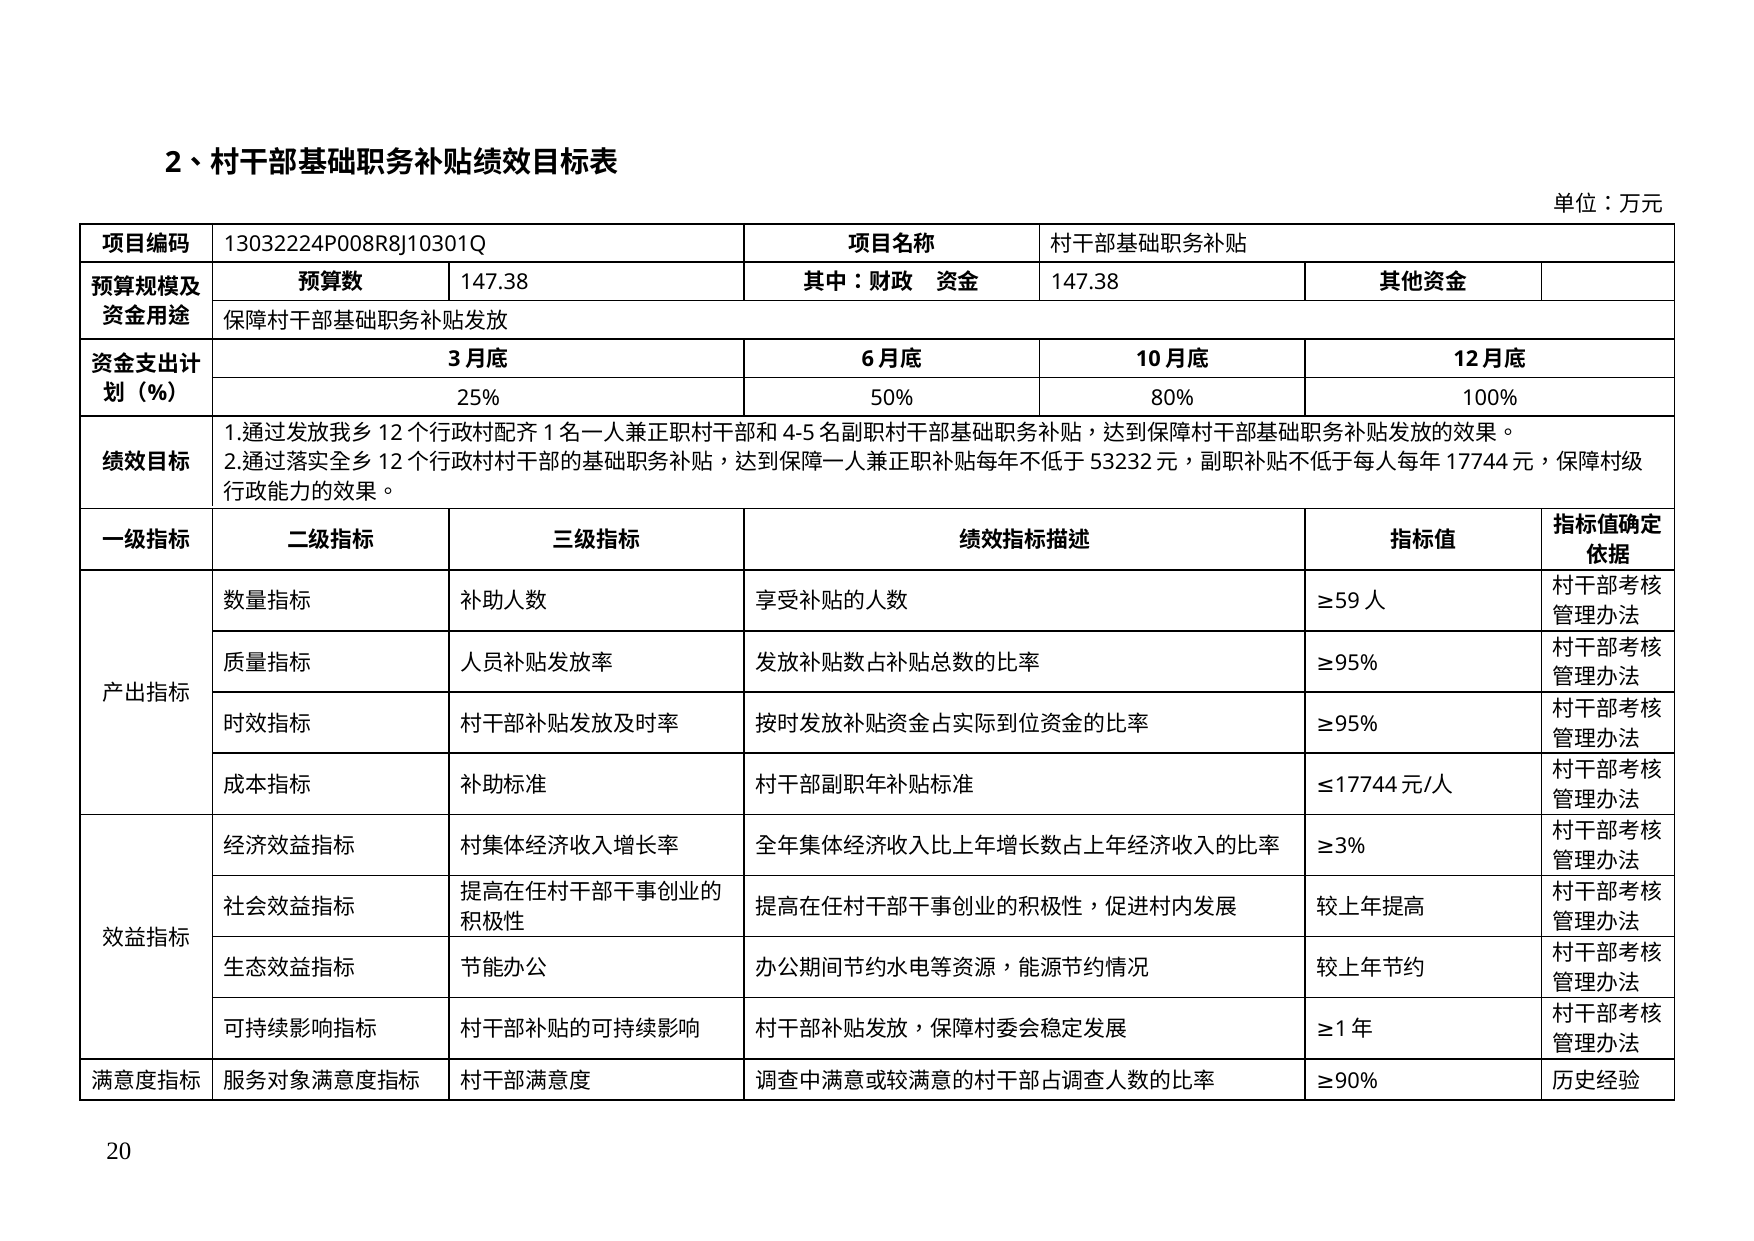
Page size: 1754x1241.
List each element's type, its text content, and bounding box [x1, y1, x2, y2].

table_cell 节能办公 [450, 937, 743, 997]
table_header 指标值确定依据 [1542, 509, 1674, 569]
table_cell 村干部考核管理办法 [1542, 754, 1674, 813]
table_cell 质量指标 [213, 632, 448, 691]
table_cell ≥95% [1306, 632, 1541, 691]
table_header 三级指标 [450, 509, 743, 569]
table_cell 时效指标 [213, 693, 448, 752]
table_cell 较上年提高 [1306, 876, 1541, 936]
table_cell 50% [745, 378, 1039, 415]
table_cell 1.通过发放我乡12个行政村配齐1名一人兼正职村干部和4-5名副职村干部基础职务补贴，达到保障村干部基础职务补贴发放的效果。 2.通过落实全乡12个行政村村干部的基础职务补贴，达到保障一人兼正职补贴每年不低于53232元，副职补贴不低于每人每年17744元，保障村级行政能力的效果。 [213, 417, 1674, 506]
table_cell 村干部基础职务补贴 [1040, 225, 1674, 261]
table_cell 提高在任村干部干事创业的积极性 [450, 876, 743, 936]
table_cell ≥59人 [1306, 571, 1541, 630]
table_cell 提高在任村干部干事创业的积极性，促进村内发展 [745, 876, 1304, 936]
table_cell ≤17744元/人 [1306, 754, 1541, 813]
table_header 二级指标 [213, 509, 448, 569]
table_cell 村干部补贴发放，保障村委会稳定发展 [745, 998, 1304, 1058]
table_cell ≥1年 [1306, 998, 1541, 1058]
table_cell 享受补贴的人数 [745, 571, 1304, 630]
table_cell 补助标准 [450, 754, 743, 813]
table_header 指标值 [1306, 509, 1541, 569]
table_cell 效益指标 [81, 815, 212, 1058]
table_cell 较上年节约 [1306, 937, 1541, 997]
table_cell 预算数 [213, 263, 448, 300]
table_cell 6月底 [745, 340, 1039, 377]
table_cell 补助人数 [450, 571, 743, 630]
table_header 绩效指标描述 [745, 509, 1304, 569]
table_cell 村干部考核管理办法 [1542, 693, 1674, 752]
table_cell 满意度指标 [81, 1060, 212, 1099]
table_cell 80% [1040, 378, 1304, 415]
table_cell 调查中满意或较满意的村干部占调查人数的比率 [745, 1060, 1304, 1099]
table_cell 保障村干部基础职务补贴发放 [213, 301, 1674, 338]
table_cell 全年集体经济收入比上年增长数占上年经济收入的比率 [745, 815, 1304, 874]
table_cell 项目名称 [745, 225, 1039, 261]
table_cell 服务对象满意度指标 [213, 1060, 448, 1099]
table_cell 绩效目标 [81, 417, 212, 506]
table_cell 12月底 [1306, 340, 1674, 377]
table_header 单位：万元 [81, 183, 1674, 223]
table_cell 村干部满意度 [450, 1060, 743, 1099]
table_cell 村集体经济收入增长率 [450, 815, 743, 874]
table_cell 项目编码 [81, 225, 212, 261]
table_cell 成本指标 [213, 754, 448, 813]
table_cell 数量指标 [213, 571, 448, 630]
table_cell 产出指标 [81, 571, 212, 813]
table_cell 其中：财政 资金 [745, 263, 1039, 300]
table_cell ≥3% [1306, 815, 1541, 874]
table_cell 村干部考核管理办法 [1542, 876, 1674, 936]
table_cell 预算规模及资金用途 [81, 263, 212, 338]
table_cell 经济效益指标 [213, 815, 448, 874]
table_cell 村干部补贴的可持续影响 [450, 998, 743, 1058]
table_cell 100% [1306, 378, 1674, 415]
table_cell 办公期间节约水电等资源，能源节约情况 [745, 937, 1304, 997]
table_cell 村干部副职年补贴标准 [745, 754, 1304, 813]
table_cell 13032224P008R8J10301Q [213, 225, 743, 261]
table_cell 25% [213, 378, 743, 415]
table_cell 社会效益指标 [213, 876, 448, 936]
table_cell 10月底 [1040, 340, 1304, 377]
table_cell [1542, 263, 1674, 300]
table_cell 村干部考核管理办法 [1542, 998, 1674, 1058]
table_cell 147.38 [1040, 263, 1304, 300]
table_cell 按时发放补贴资金占实际到位资金的比率 [745, 693, 1304, 752]
table_cell 资金支出计划（%） [81, 340, 212, 415]
table_cell ≥95% [1306, 693, 1541, 752]
table_header 一级指标 [81, 509, 212, 569]
table_cell 其他资金 [1306, 263, 1541, 300]
table_cell 发放补贴数占补贴总数的比率 [745, 632, 1304, 691]
table_cell 村干部考核管理办法 [1542, 632, 1674, 691]
table_cell 历史经验 [1542, 1060, 1674, 1099]
text 2、村干部基础职务补贴绩效目标表 [106, 142, 1648, 181]
table_cell 村干部考核管理办法 [1542, 937, 1674, 997]
table_cell 可持续影响指标 [213, 998, 448, 1058]
table_cell 村干部考核管理办法 [1542, 815, 1674, 874]
table_cell 村干部补贴发放及时率 [450, 693, 743, 752]
table_cell 3月底 [213, 340, 743, 377]
table_cell 生态效益指标 [213, 937, 448, 997]
table_cell 村干部考核管理办法 [1542, 571, 1674, 630]
table_cell 147.38 [450, 263, 743, 300]
table_cell 人员补贴发放率 [450, 632, 743, 691]
table_cell ≥90% [1306, 1060, 1541, 1099]
